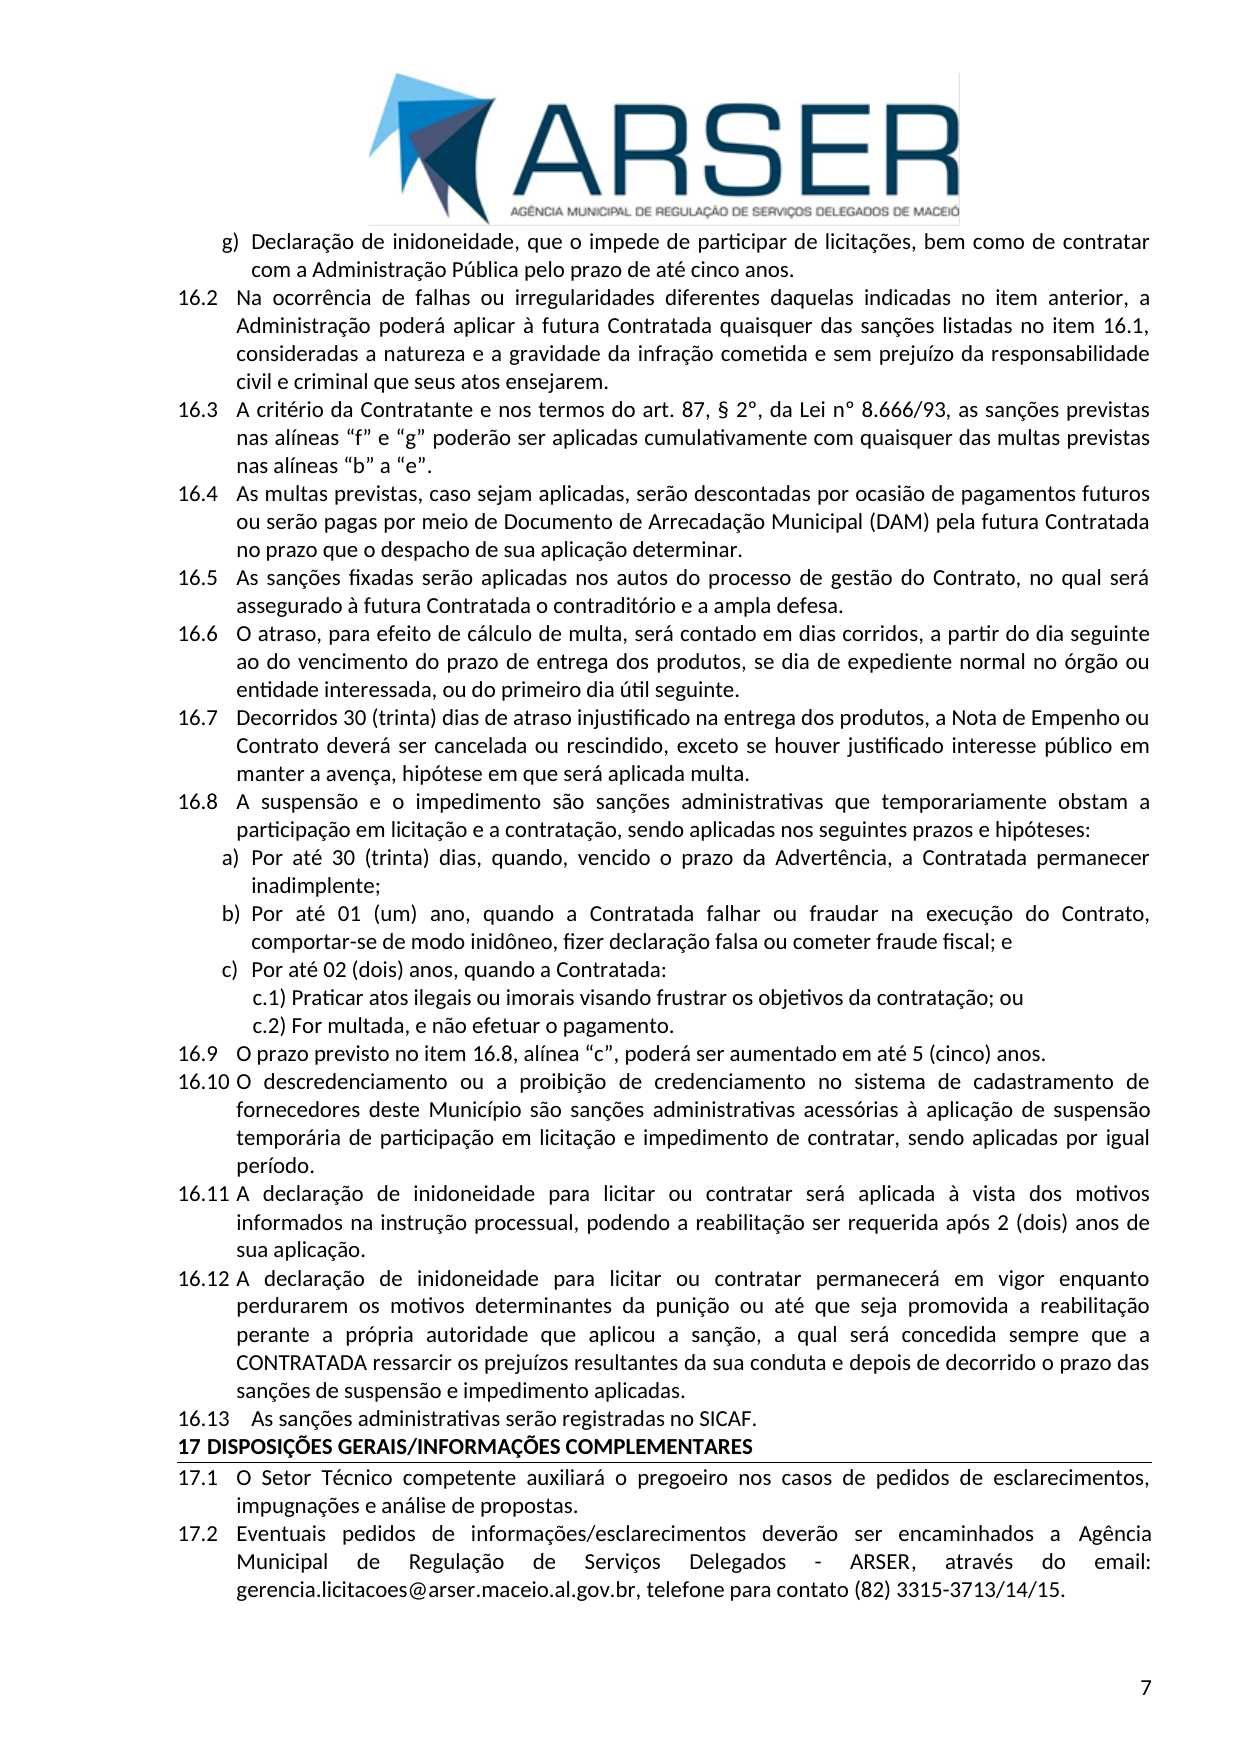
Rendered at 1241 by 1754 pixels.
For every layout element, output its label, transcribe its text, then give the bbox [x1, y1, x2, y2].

list Eventuais pedidos de informações/esclarecimentos deverão ser encaminhados a Agência Municipal de Regulação de Serviços Delegados - ARSER, através do email: gerencia.licitacoes@arser.maceio.al.gov.br, telefone para contato (82) 3315-3713/14/15. [177, 1519, 1152, 1603]
list As sanções fixadas serão aplicadas nos autos do processo de gestão do Contrato, no qual será assegurado à futura Contratada o contraditório e a ampla defesa. [177, 563, 1152, 619]
list Por até 01 (um) ano, quando a Contratada falhar ou fraudar na execução do Contrato, comportar-se de modo inidôneo, fizer declaração falsa ou cometer fraude fiscal; e [222, 899, 1152, 955]
list Declaração de inidoneidade, que o impede de participar de licitações, bem como de contratar com a Administração Pública pelo prazo de até cinco anos. [222, 227, 1152, 283]
list A suspensão e o impedimento são sanções administrativas que temporariamente obstam a participação em licitação e a contratação, sendo aplicadas nos seguintes prazos e hipóteses: [177, 787, 1152, 843]
picture [368, 73, 961, 227]
list Por até 02 (dois) anos, quando a Contratada: [222, 955, 1152, 983]
list O atraso, para efeito de cálculo de multa, será contado em dias corridos, a partir do dia seguinte ao do vencimento do prazo de entrega dos produtos, se dia de expediente normal no órgão ou entidade interessada, ou do primeiro dia útil seguinte. [177, 619, 1152, 703]
list O prazo previsto no item 16.8, alínea “c”, poderá ser aumentado em até 5 (cinco) anos. [177, 1039, 1152, 1067]
list As multas previstas, caso sejam aplicadas, serão descontadas por ocasião de pagamentos futuros ou serão pagas por meio de Documento de Arrecadação Municipal (DAM) pela futura Contratada no prazo que o despacho de sua aplicação determinar. [177, 479, 1152, 563]
list O descredenciamento ou a proibição de credenciamento no sistema de cadastramento de fornecedores deste Município são sanções administrativas acessórias à aplicação de suspensão temporária de participação em licitação e impedimento de contratar, sendo aplicadas por igual período. [177, 1067, 1152, 1179]
list A critério da Contratante e nos termos do art. 87, § 2º, da Lei nº 8.666/93, as sanções previstas nas alíneas “f” e “g” poderão ser aplicadas cumulativamente com quaisquer das multas previstas nas alíneas “b” a “e”. [177, 395, 1152, 479]
list Na ocorrência de falhas ou irregularidades diferentes daquelas indicadas no item anterior, a Administração poderá aplicar à futura Contratada quaisquer das sanções listadas no item 16.1, consideradas a natureza e a gravidade da infração cometida e sem prejuízo da responsabilidade civil e criminal que seus atos ensejarem. [177, 283, 1152, 395]
list A declaração de inidoneidade para licitar ou contratar permanecerá em vigor enquanto perdurarem os motivos determinantes da punição ou até que seja promovida a reabilitação perante a própria autoridade que aplicou a sanção, a qual será concedida sempre que a CONTRATADA ressarcir os prejuízos resultantes da sua conduta e depois de decorrido o prazo das sanções de suspensão e impedimento aplicadas. [177, 1264, 1152, 1404]
list Por até 30 (trinta) dias, quando, vencido o prazo da Advertência, a Contratada permanecer inadimplente; [222, 843, 1152, 899]
list Decorridos 30 (trinta) dias de atraso injustificado na entrega dos produtos, a Nota de Empenho ou Contrato deverá ser cancelada ou rescindido, exceto se houver justificado interesse público em manter a avença, hipótese em que será aplicada multa. [177, 703, 1152, 787]
list O Setor Técnico competente auxiliará o pregoeiro nos casos de pedidos de esclarecimentos, impugnações e análise de propostas. [177, 1463, 1152, 1519]
list As sanções administrativas serão registradas no SICAF. [177, 1404, 1152, 1432]
text c.1) Praticar atos ilegais ou imorais visando frustrar os objetivos da contratação; ou [252, 983, 1152, 1011]
list DISPOSIÇÕES GERAIS/INFORMAÇÕES COMPLEMENTARES [177, 1432, 1152, 1462]
list A declaração de inidoneidade para licitar ou contratar será aplicada à vista dos motivos informados na instrução processual, podendo a reabilitação ser requerida após 2 (dois) anos de sua aplicação. [177, 1179, 1152, 1264]
text c.2) For multada, e não efetuar o pagamento. [252, 1011, 1152, 1039]
